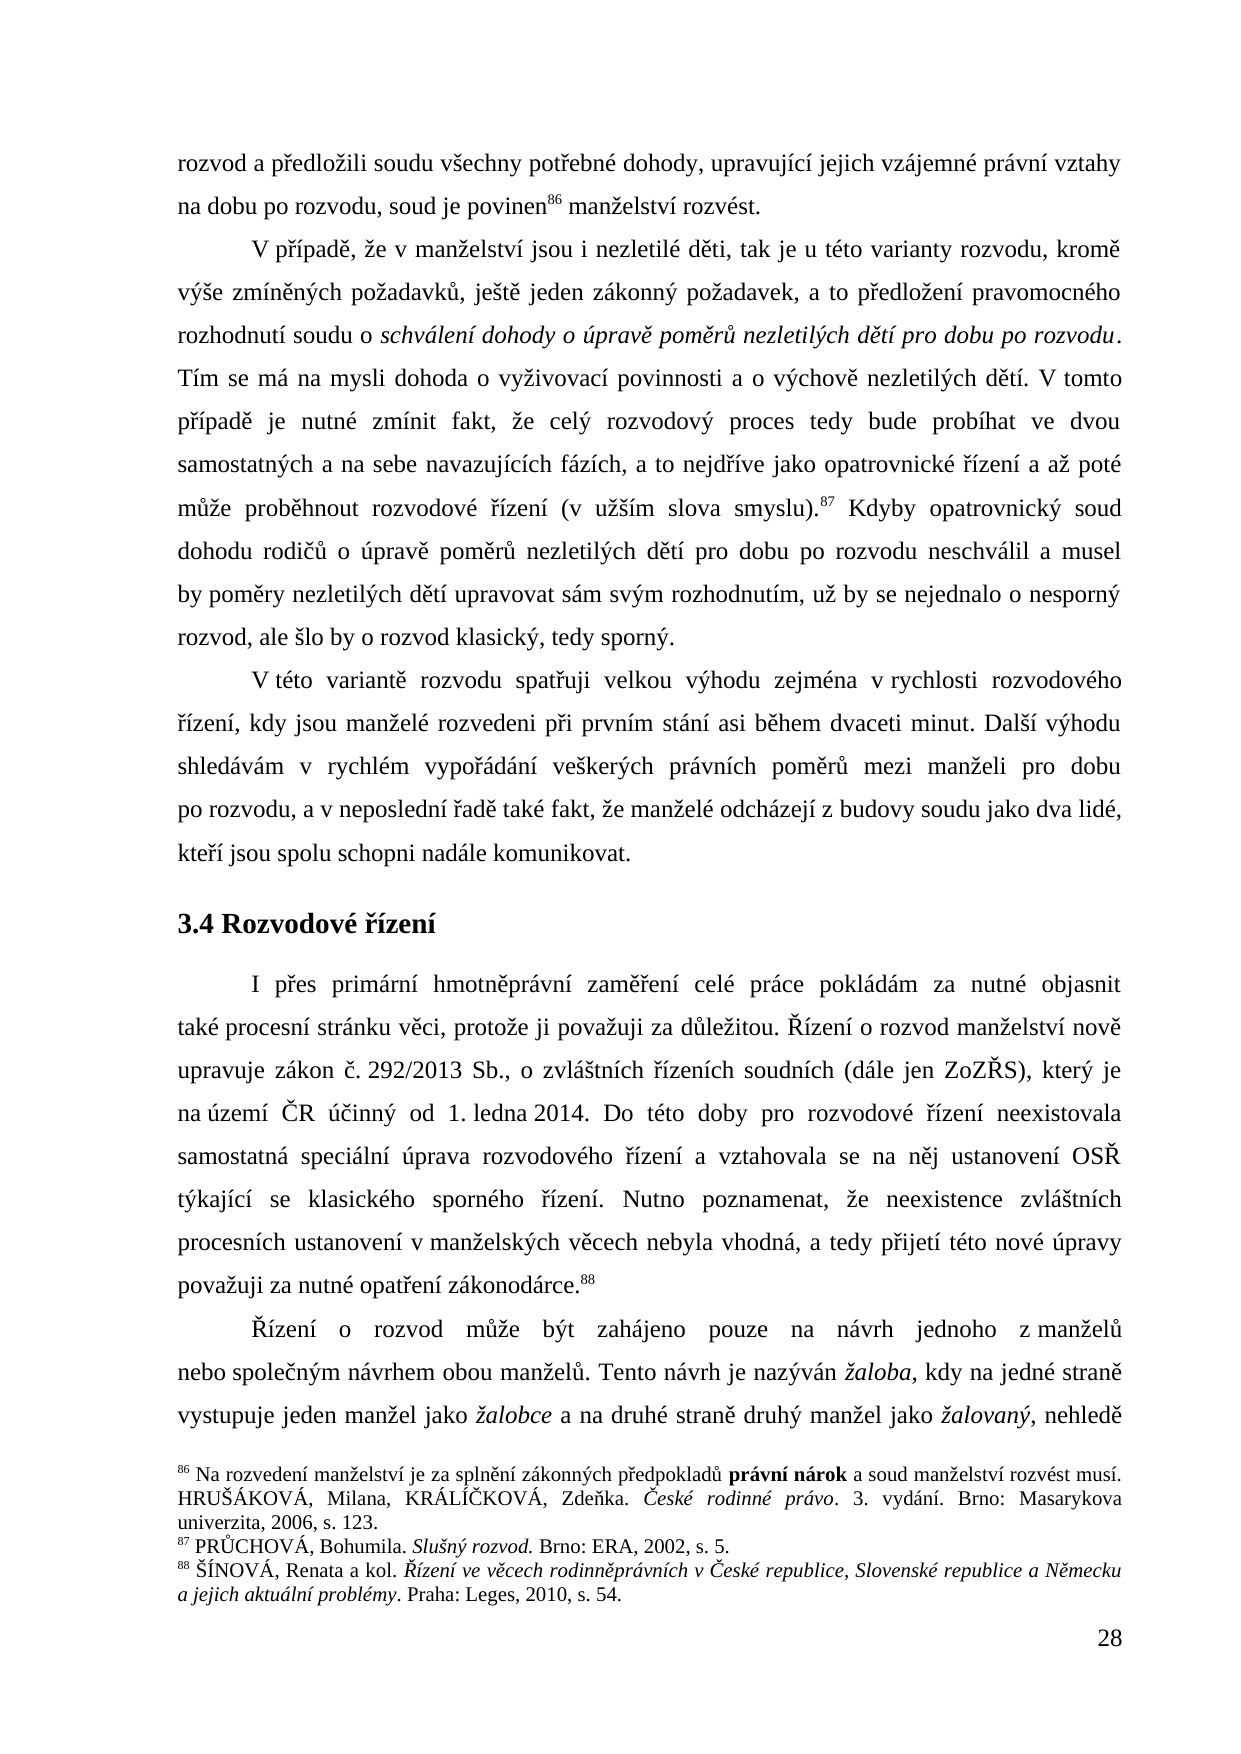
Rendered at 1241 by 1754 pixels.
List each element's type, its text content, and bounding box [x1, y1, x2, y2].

text I přes primární hmotněprávní zaměření celé práce pokládám za nutné objasnit také procesní stránku věci, protože ji považuji za důležitou. Řízení o rozvod manželství nově upravuje zákon č. 292/2013 Sb., o zvláštních řízeních soudních (dále jen ZoZŘS), který je na území ČR účinný od 1. ledna 2014. Do této doby pro rozvodové řízení neexistovala samostatná speciální úprava rozvodového řízení a vztahovala se na něj ustanovení OSŘ týkající se klasického sporného řízení. Nutno poznamenat, že neexistence zvláštních procesních ustanovení v manželských věcech nebyla vhodná, a tedy přijetí této nové úpravy považuji za nutné opatření zákonodárce. [177, 969, 1122, 1299]
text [177, 148, 1122, 219]
text V této variantě rozvodu spatřuji velkou výhodu zejména v rychlosti rozvodového řízení, kdy jsou manželé rozvedeni při prvním stání asi během dvaceti minut. Další výhodu shledávám v rychlém vypořádání veškerých právních poměrů mezi manželi pro dobu po rozvodu, a v neposlední řadě také fakt, že manželé odcházejí z budovy soudu jako dva lidé, kteří jsou spolu schopni nadále komunikovat. [177, 665, 1122, 866]
text 3.4 Rozvodové řízení [177, 906, 1122, 939]
text V případě, že v manželství jsou i nezletilé děti, tak je u této varianty rozvodu, kromě výše zmíněných požadavků, ještě jeden zákonný požadavek, a to předložení pravomocného rozhodnutí soudu o schválení dohody o úpravě poměrů nezletilých dětí pro dobu po rozvodu. Tím se má na mysli dohoda o vyživovací povinnosti a o výchově nezletilých dětí. V tomto případě je nutné zmínit fakt, že celý rozvodový proces tedy bude probíhat ve dvou samostatných a na sebe navazujících fázích, a to nejdříve jako opatrovnické řízení a až poté může proběhnout rozvodové řízení (v užším slova smyslu). Kdyby opatrovnický soud dohodu rodičů o úpravě poměrů nezletilých dětí pro dobu po rozvodu neschválil a musel by poměry nezletilých dětí upravovat sám svým rozhodnutím, už by se nejednalo o nesporný rozvod, ale šlo by o rozvod klasický, tedy sporný. [177, 234, 1122, 651]
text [177, 1314, 1122, 1429]
